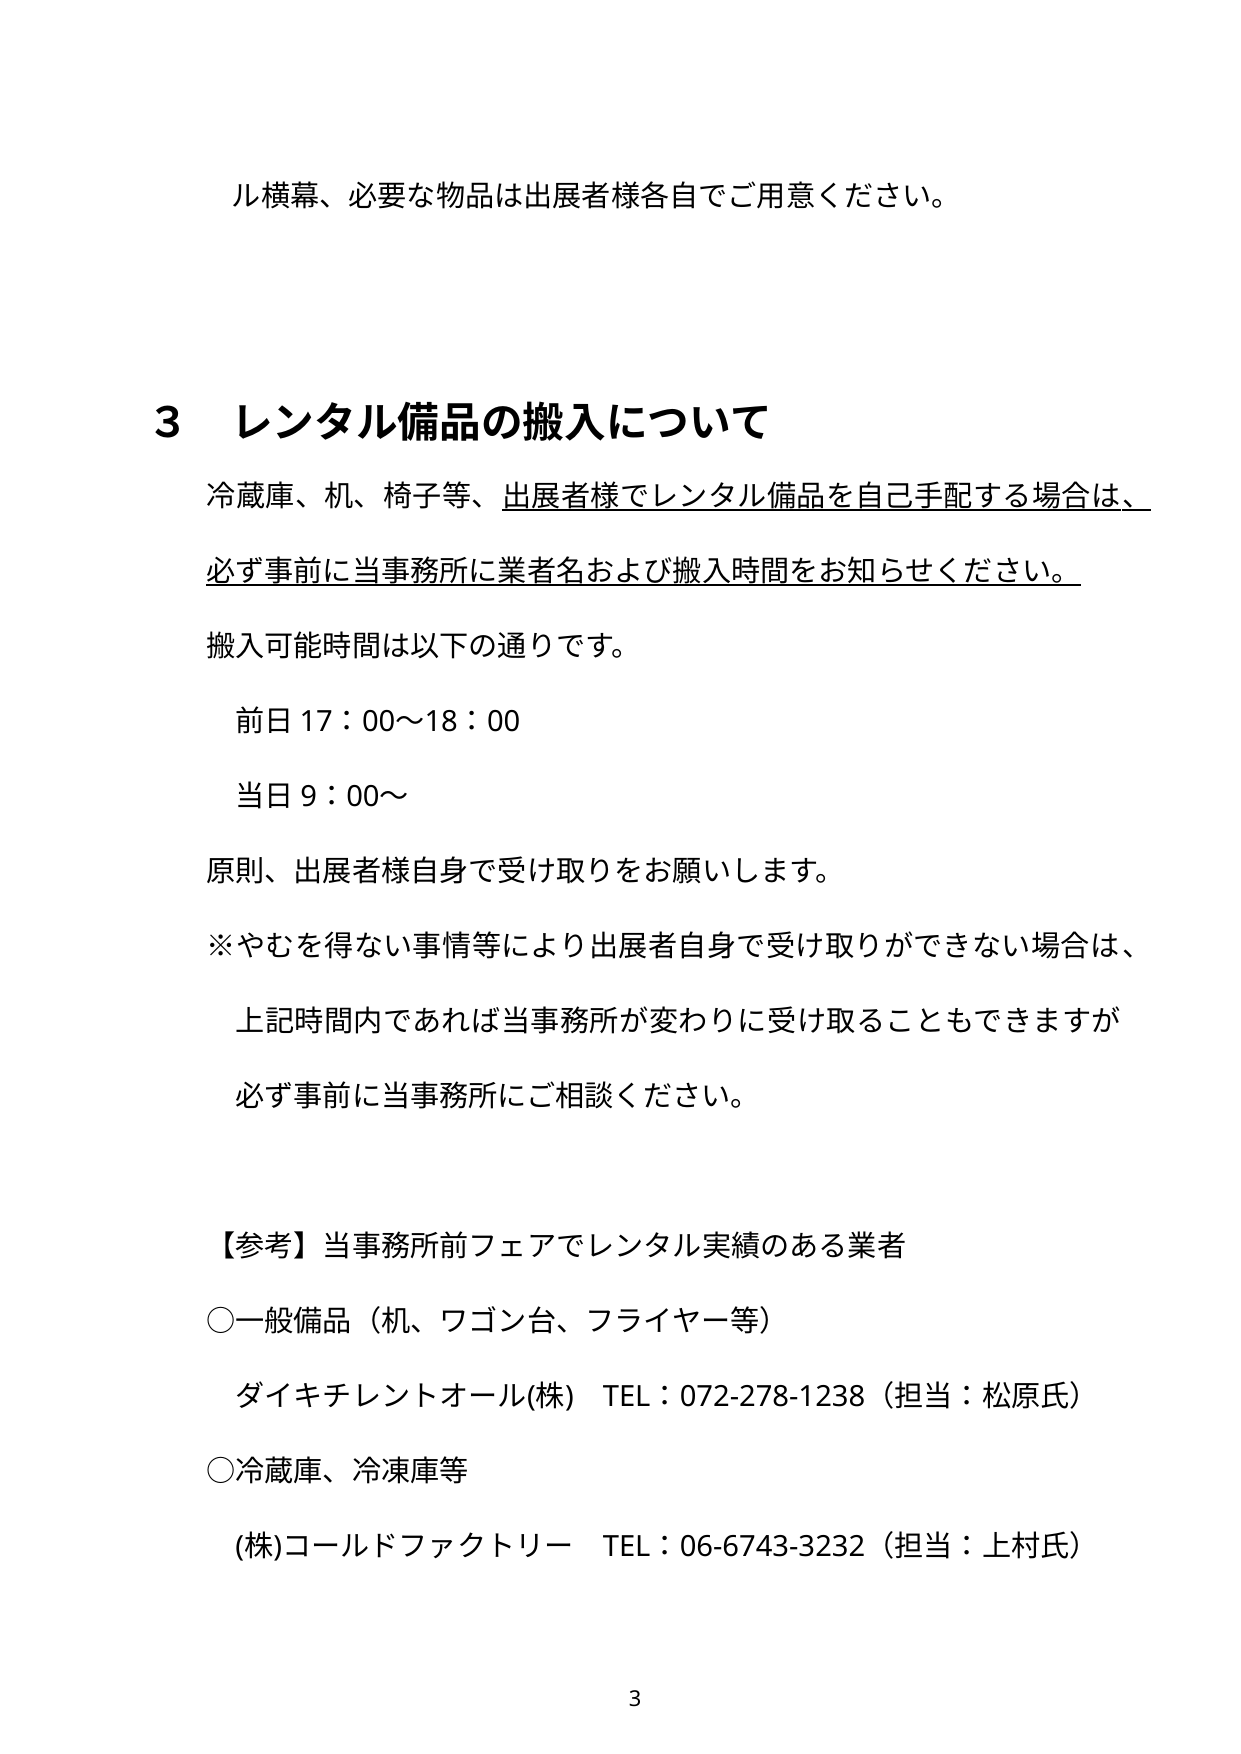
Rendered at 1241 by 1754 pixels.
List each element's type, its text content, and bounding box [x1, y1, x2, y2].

text 前日17：00～18：00 [148, 681, 1122, 756]
text ○冷蔵庫、冷凍庫等 [148, 1431, 1122, 1506]
text 当日 9：00～ [148, 756, 1122, 831]
text 【参考】当事務所前フェアでレンタル実績のある業者 [148, 1206, 1122, 1281]
text ダイキチレントオール(株) TEL：072-278-1238（担当：松原氏） [148, 1356, 1122, 1431]
text ３ レンタル備品の搬入について [148, 381, 1122, 456]
text ※やむを得ない事情等により出展者自身で受け取りができない場合は、上記時間内であれば当事務所が変わりに受け取ることもできますが、必ず事前に当事務所にご相談ください。 [148, 906, 1122, 1131]
text 冷蔵庫、机、椅子等、出展者様でレンタル備品を自己手配する場合は、必ず事前に当事務所に業者名および搬入時間をお知らせください。 [148, 456, 1122, 606]
text (株)コールドファクトリー TEL：06-6743-3232（担当：上村氏） [148, 1506, 1122, 1581]
text 原則、出展者様自身で受け取りをお願いします。 [148, 831, 1122, 906]
text ○一般備品（机、ワゴン台、フライヤー等） [148, 1281, 1122, 1356]
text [202, 156, 1122, 231]
text 搬入可能時間は以下の通りです。 [148, 606, 1122, 681]
